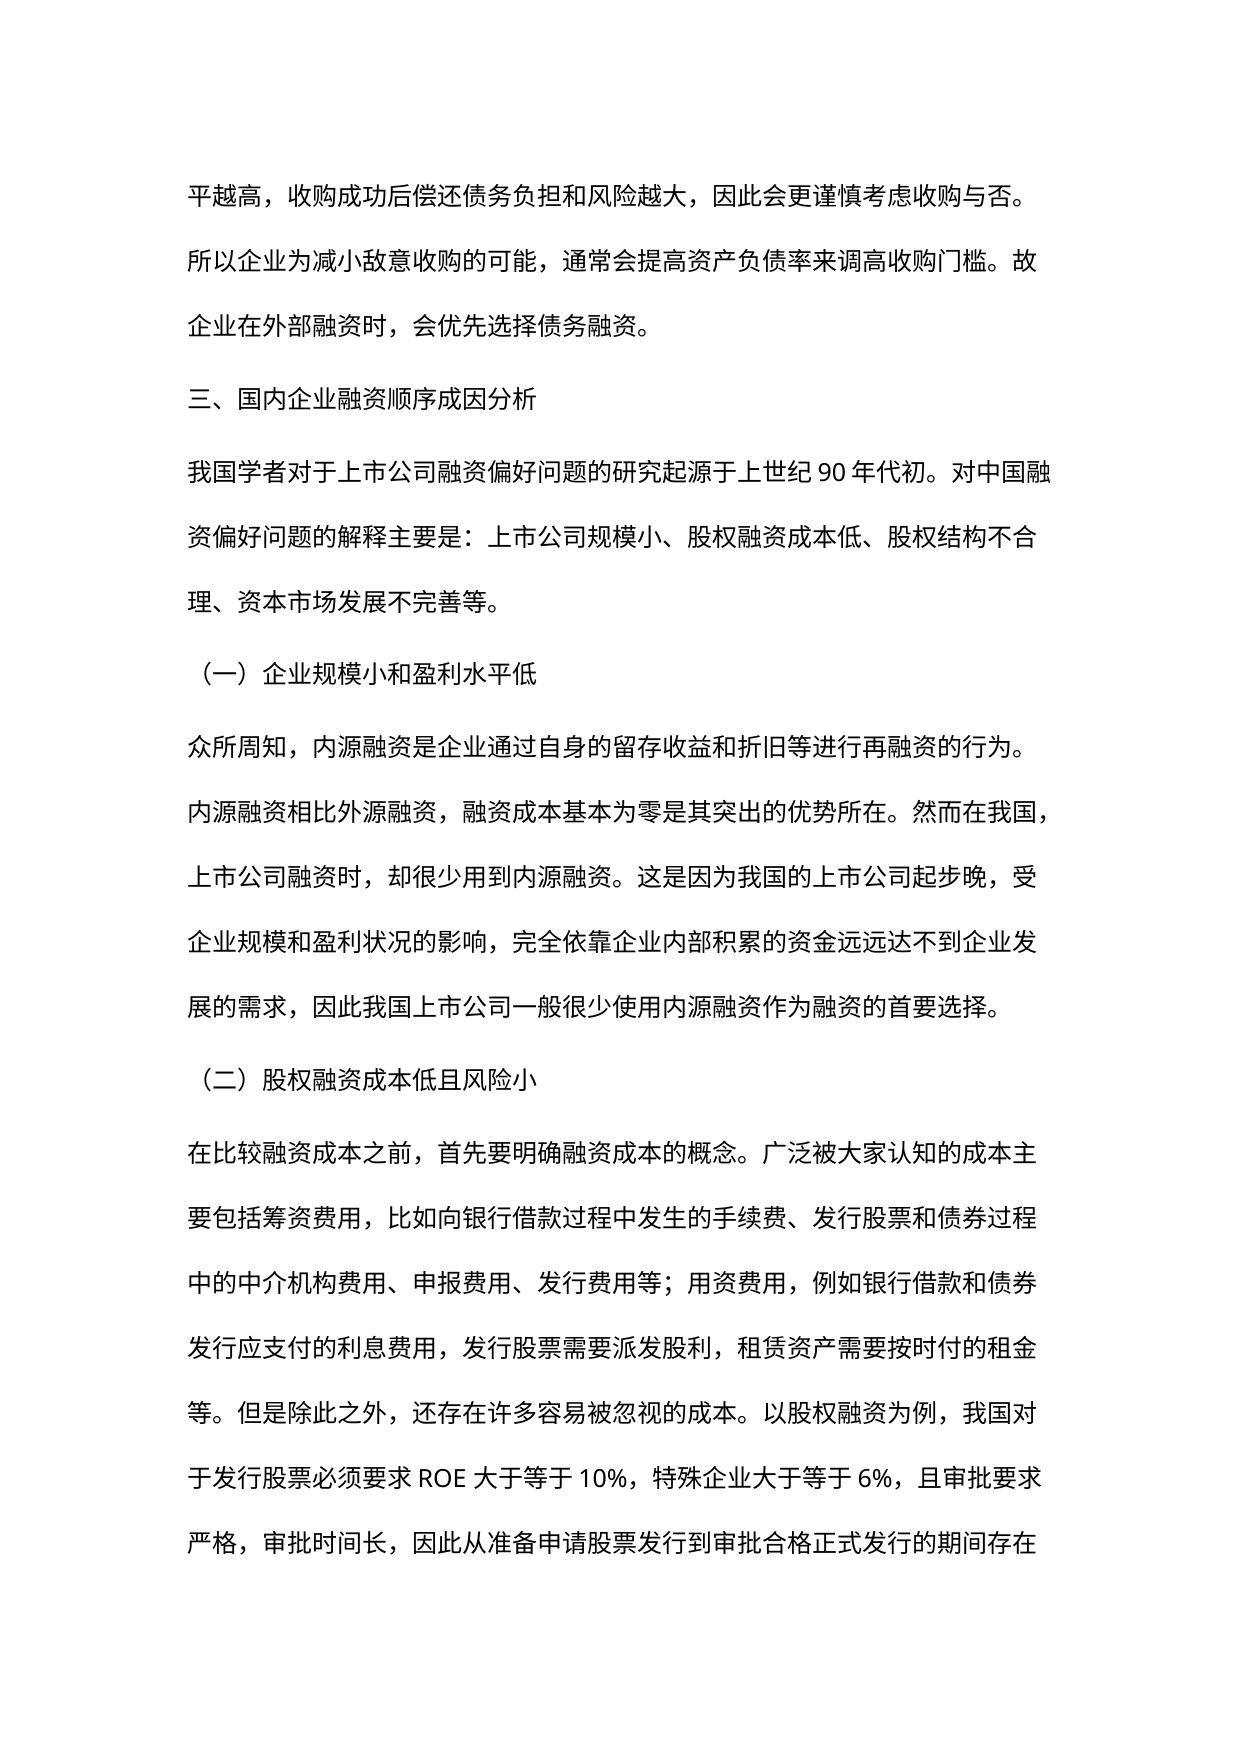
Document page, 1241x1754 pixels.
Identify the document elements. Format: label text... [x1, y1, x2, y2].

text 三、国内企业融资顺序成因分析 [187, 365, 1053, 430]
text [187, 1119, 1053, 1574]
text （一）企业规模小和盈利水平低 [187, 640, 1053, 705]
text 我国学者对于上市公司融资偏好问题的研究起源于上世纪90年代初。对中国融资偏好问题的解释主要是：上市公司规模小、股权融资成本低、股权结构不合理、资本市场发展不完善等。 [187, 438, 1053, 633]
text 众所周知，内源融资是企业通过自身的留存收益和折旧等进行再融资的行为。内源融资相比外源融资，融资成本基本为零是其突出的优势所在。然而在我国，上市公司融资时，却很少用到内源融资。这是因为我国的上市公司起步晚，受企业规模和盈利状况的影响，完全依靠企业内部积累的资金远远达不到企业发展的需求，因此我国上市公司一般很少使用内源融资作为融资的首要选择。 [187, 713, 1053, 1038]
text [187, 162, 1053, 357]
text （二）股权融资成本低且风险小 [187, 1046, 1053, 1111]
